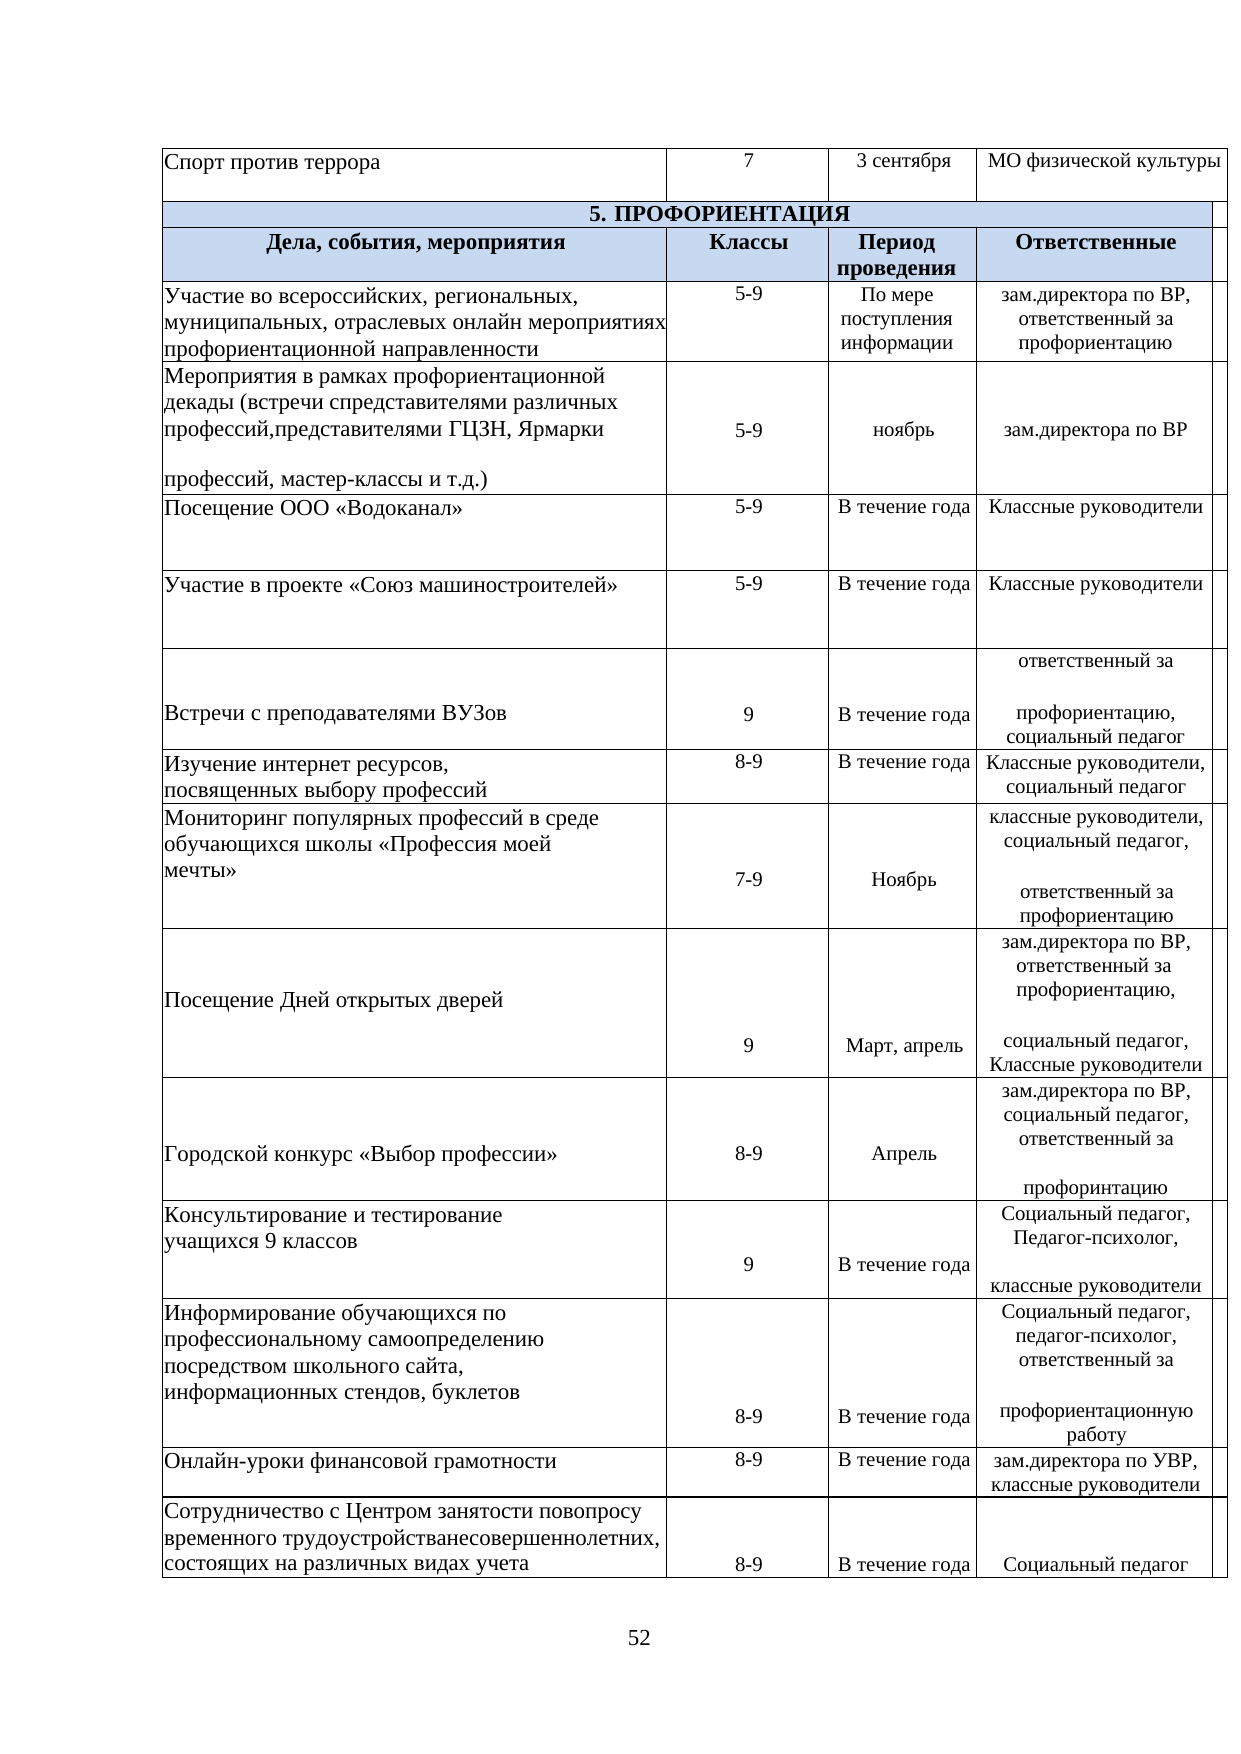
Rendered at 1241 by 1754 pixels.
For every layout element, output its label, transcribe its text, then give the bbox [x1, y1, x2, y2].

table_cell 8-9 [667, 1498, 828, 1577]
table_cell В течение года [829, 495, 976, 570]
table_cell 9 [667, 1201, 828, 1298]
table_cell зам.директора по ВР, социальный педагог, ответственный за профоринтацию [977, 1078, 1212, 1199]
table_cell 8-9 [667, 1448, 828, 1496]
table_cell В течение года [829, 649, 976, 749]
table_cell [1213, 1498, 1227, 1577]
table_cell Мониторинг популярных профессий в среде обучающихся школы «Профессия моей мечты» [163, 804, 666, 928]
table_cell Онлайн-уроки финансовой грамотности [163, 1448, 666, 1496]
table_cell [1213, 495, 1227, 570]
table_cell Период проведения [829, 228, 976, 281]
table_cell 5. ПРОФОРИЕНТАЦИЯ [163, 202, 1212, 227]
table_cell 8-9 [667, 1299, 828, 1447]
table_cell Сотрудничество с Центром занятости повопросу временного трудоустройстванесовершеннолетних, состоящих на различных видах учета [163, 1498, 666, 1577]
table_cell 9 [667, 929, 828, 1077]
table_cell [1213, 649, 1227, 749]
table_cell 5-9 [667, 282, 828, 361]
table_cell Дела, события, мероприятия [163, 228, 666, 281]
table_cell Классные руководители [977, 571, 1212, 648]
table_cell зам.директора по ВР, ответственный за профориентацию, социальный педагог, Классные руководители [977, 929, 1212, 1077]
table_cell Встречи с преподавателями ВУЗов [163, 649, 666, 749]
table_cell 8-9 [667, 750, 828, 803]
table_cell [1213, 1201, 1227, 1298]
table_cell Посещение Дней открытых дверей [163, 929, 666, 1077]
table_header 7 [667, 149, 828, 201]
table_cell зам.директора по ВР [977, 362, 1212, 493]
table_cell [1213, 929, 1227, 1077]
table_cell Ноябрь [829, 804, 976, 928]
table_cell Информирование обучающихся по профессиональному самоопределению посредством школьного сайта, информационных стендов, буклетов [163, 1299, 666, 1447]
table_cell В течение года [829, 1299, 976, 1447]
table_cell Социальный педагог, педагог-психолог, ответственный за профориентационную работу [977, 1299, 1212, 1447]
table_cell [1213, 282, 1227, 361]
table_cell В течение года [829, 1201, 976, 1298]
table_cell Участие в проекте «Союз машиностроителей» [163, 571, 666, 648]
table_cell [1213, 571, 1227, 648]
table_cell [1213, 750, 1227, 803]
table_cell [1213, 1448, 1227, 1496]
table_cell Классные руководители, социальный педагог [977, 750, 1212, 803]
table_cell Участие во всероссийских, региональных, муниципальных, отраслевых онлайн мероприятиях профориентационной направленности [163, 282, 666, 361]
table_cell Посещение ООО «Водоканал» [163, 495, 666, 570]
table_cell зам.директора по ВР, ответственный за профориентацию [977, 282, 1212, 361]
table_cell [1213, 1078, 1227, 1199]
table_cell 5-9 [667, 362, 828, 493]
table_cell 5-9 [667, 571, 828, 648]
table_cell Март, апрель [829, 929, 976, 1077]
table_cell 9 [667, 649, 828, 749]
table_cell Консультирование и тестирование учащихся 9 классов [163, 1201, 666, 1298]
table_cell Социальный педагог, Педагог-психолог, классные руководители [977, 1201, 1212, 1298]
table_cell Классные руководители [977, 495, 1212, 570]
table_cell Социальный педагог [977, 1498, 1212, 1577]
table_cell По мере поступления информации [829, 282, 976, 361]
table_header МО физической культуры [977, 149, 1227, 201]
table_cell зам.директора по УВР, классные руководители [977, 1448, 1212, 1496]
table_cell Городской конкурс «Выбор профессии» [163, 1078, 666, 1199]
table_cell [1213, 228, 1227, 281]
table_cell Мероприятия в рамках профориентационной декады (встречи спредставителями различных профессий,представителями ГЦЗН, Ярмарки профессий, мастер-классы и т.д.) [163, 362, 666, 493]
table_cell Ответственные [977, 228, 1212, 281]
table_cell ноябрь [829, 362, 976, 493]
table_cell 7-9 [667, 804, 828, 928]
table_cell Апрель [829, 1078, 976, 1199]
table_cell 8-9 [667, 1078, 828, 1199]
table_cell В течение года [829, 571, 976, 648]
table_header Спорт против террора [163, 149, 666, 201]
table_cell [1213, 202, 1227, 227]
table_cell [1213, 362, 1227, 493]
table_cell В течение года [829, 1498, 976, 1577]
table_cell В течение года [829, 750, 976, 803]
table_cell классные руководители, социальный педагог, ответственный за профориентацию [977, 804, 1212, 928]
table_cell В течение года [829, 1448, 976, 1496]
table_cell [1213, 804, 1227, 928]
table_header 3 сентября [829, 149, 976, 201]
table_cell ответственный за профориентацию, социальный педагог [977, 649, 1212, 749]
table_cell 5-9 [667, 495, 828, 570]
table_cell Классы [667, 228, 828, 281]
table_cell Изучение интернет ресурсов, посвященных выбору профессий [163, 750, 666, 803]
table_cell [1213, 1299, 1227, 1447]
